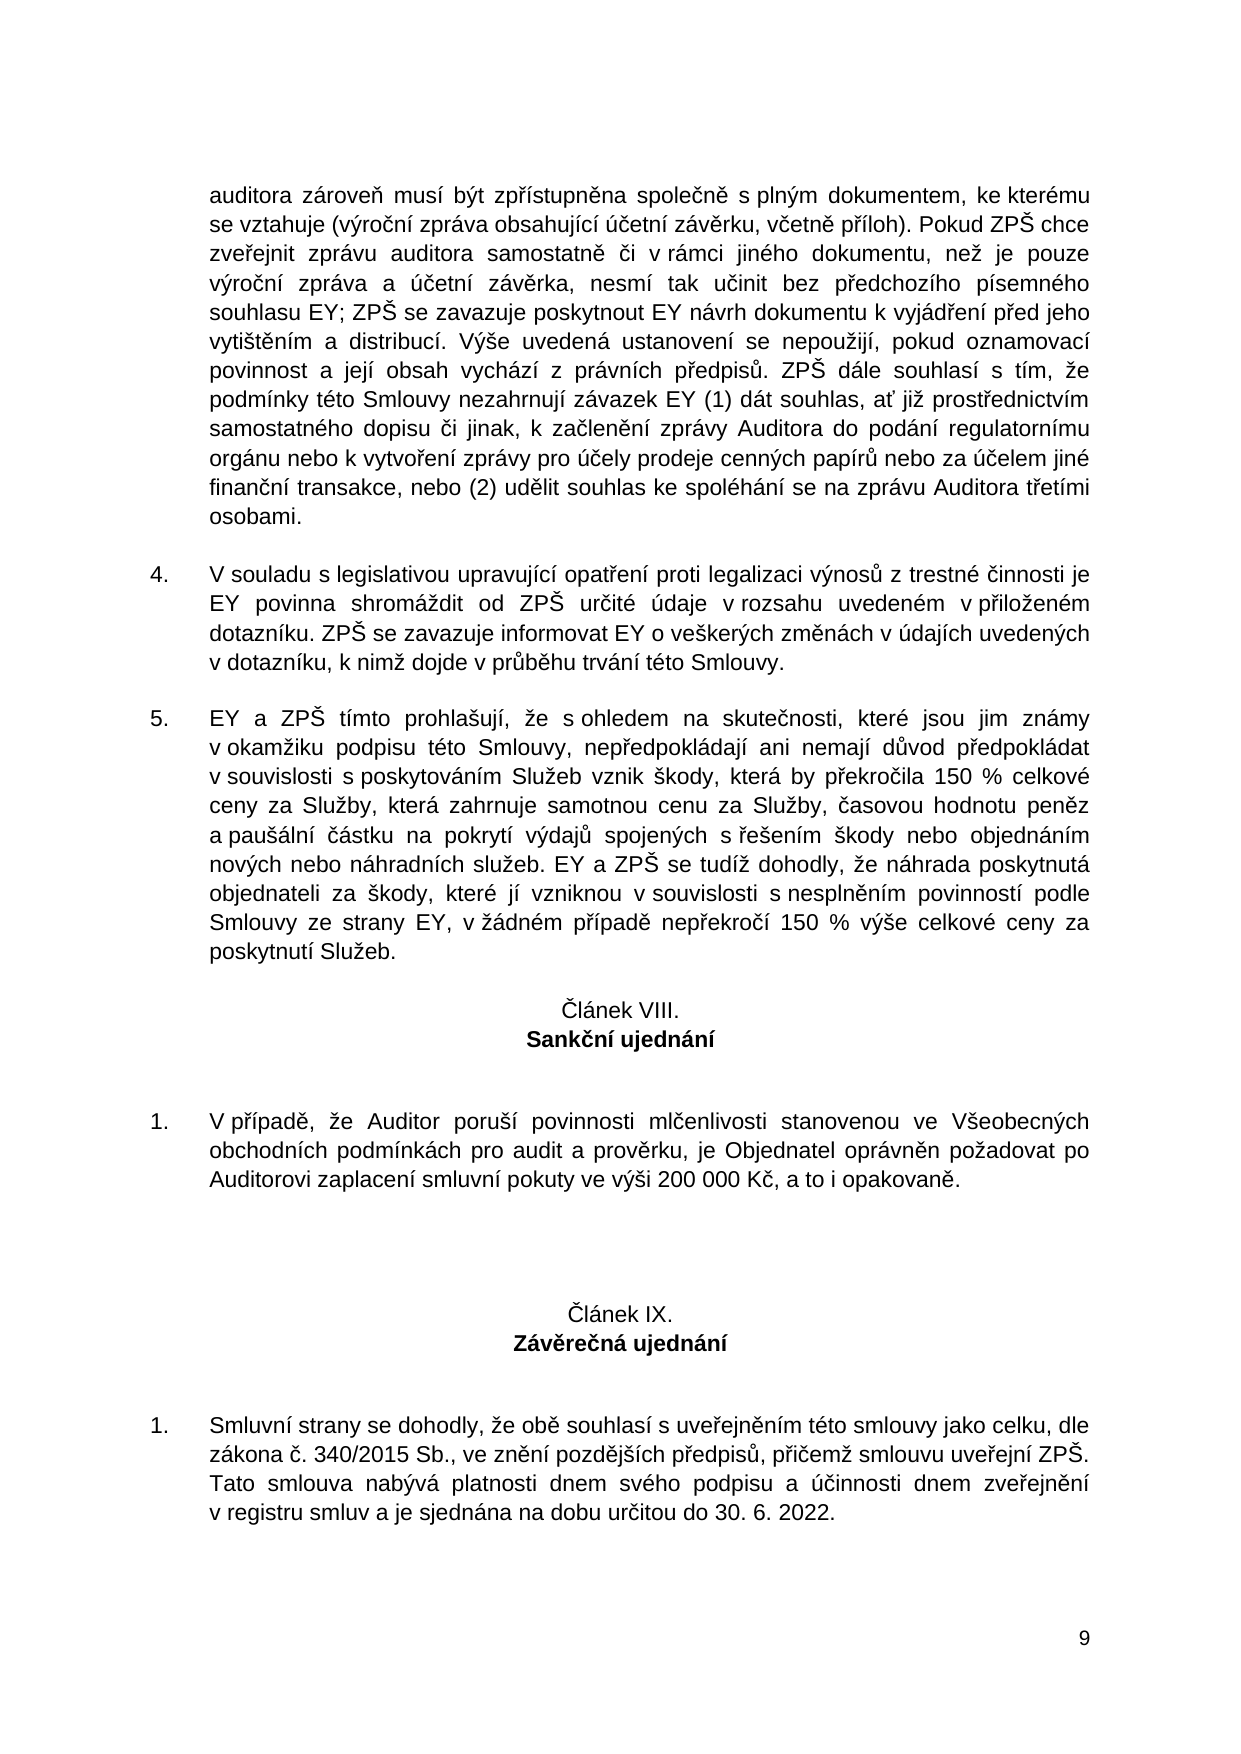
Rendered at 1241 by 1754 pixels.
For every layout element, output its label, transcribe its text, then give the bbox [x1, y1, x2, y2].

list EY a ZPŠ tímto prohlašují, že s ohledem na skutečnosti, které jsou jim známy v okamžiku podpisu této Smlouvy, nepředpokládají ani nemají důvod předpokládat v souvislosti s poskytováním Služeb vznik škody, která by překročila 150 % celkové ceny za Služby, která zahrnuje samotnou cenu za Služby, časovou hodnotu peněz a paušální částku na pokrytí výdajů spojených s řešením škody nebo objednáním nových nebo náhradních služeb. EY a ZPŠ se tudíž dohodly, že náhrada poskytnutá objednateli za škody, které jí vzniknou v souvislosti s nesplněním povinností podle Smlouvy ze strany EY, v žádném případě nepřekročí 150 % výše celkové ceny za poskytnutí Služeb. [150, 702, 1090, 964]
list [150, 179, 1090, 529]
text Sankční ujednání [150, 1023, 1090, 1052]
list Smluvní strany se dohodly, že obě souhlasí s uveřejněním této smlouvy jako celku, dle zákona č. 340/2015 Sb., ve znění pozdějších předpisů, přičemž smlouvu uveřejní ZPŠ. Tato smlouva nabývá platnosti dnem svého podpisu a účinnosti dnem zveřejnění v registru smluv a je sjednána na dobu určitou do 30. 6. 2022. [150, 1409, 1090, 1525]
text Článek IX. [150, 1298, 1090, 1327]
text Článek VIII. [150, 994, 1090, 1023]
text Závěrečná ujednání [150, 1327, 1090, 1356]
list V případě, že Auditor poruší povinnosti mlčenlivosti stanovenou ve Všeobecných obchodních podmínkách pro audit a prověrku, je Objednatel oprávněn požadovat po Auditorovi zaplacení smluvní pokuty ve výši 200 000 Kč, a to i opakovaně. [150, 1105, 1090, 1192]
list V souladu s legislativou upravující opatření proti legalizaci výnosů z trestné činnosti je EY povinna shromáždit od ZPŠ určité údaje v rozsahu uvedeném v přiloženém dotazníku. ZPŠ se zavazuje informovat EY o veškerých změnách v údajích uvedených v dotazníku, k nimž dojde v průběhu trvání této Smlouvy. [150, 558, 1090, 675]
